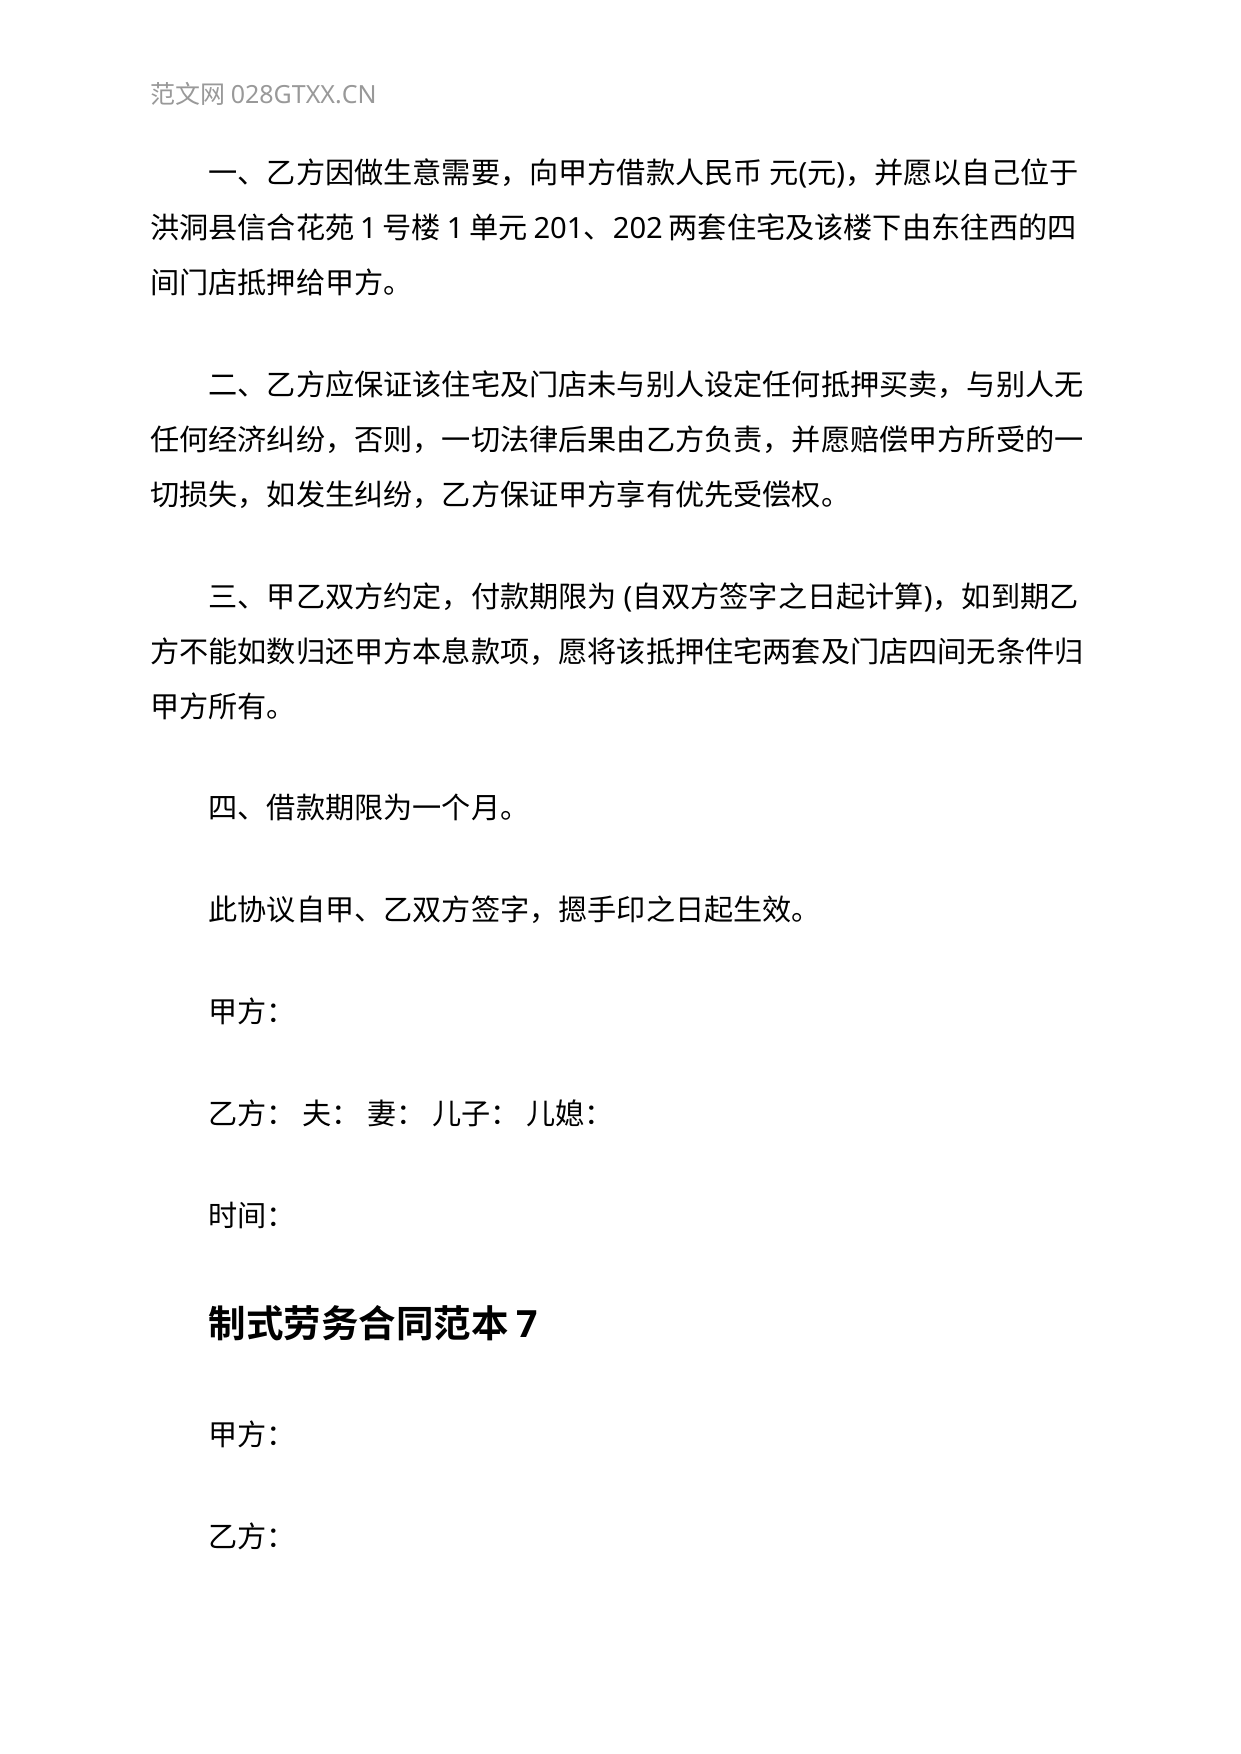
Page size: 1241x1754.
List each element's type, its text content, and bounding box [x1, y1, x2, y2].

text 一、乙方因做生意需要，向甲方借款人民币 元(元)，并愿以自己位于洪洞县信合花苑1号楼1单元201、202两套住宅及该楼下由东往西的四间门店抵押给甲方。 [150, 150, 1090, 302]
text 乙方： 夫： 妻： 儿子： 儿媳： [150, 1090, 1090, 1133]
text 时间： [150, 1192, 1090, 1234]
text 二、乙方应保证该住宅及门店未与别人设定任何抵押买卖，与别人无任何经济纠纷，否则，一切法律后果由乙方负责，并愿赔偿甲方所受的一切损失，如发生纠纷，乙方保证甲方享有优先受偿权。 [150, 362, 1090, 514]
text 甲方： [150, 1411, 1090, 1454]
text 此协议自甲、乙双方签字，摁手印之日起生效。 [150, 887, 1090, 929]
text 三、甲乙双方约定，付款期限为 (自双方签字之日起计算)，如到期乙方不能如数归还甲方本息款项，愿将该抵押住宅两套及门店四间无条件归甲方所有。 [150, 573, 1090, 726]
text 乙方： [150, 1513, 1090, 1556]
text 甲方： [150, 988, 1090, 1031]
text 制式劳务合同范本7 [150, 1294, 1090, 1348]
text 四、借款期限为一个月。 [150, 785, 1090, 827]
